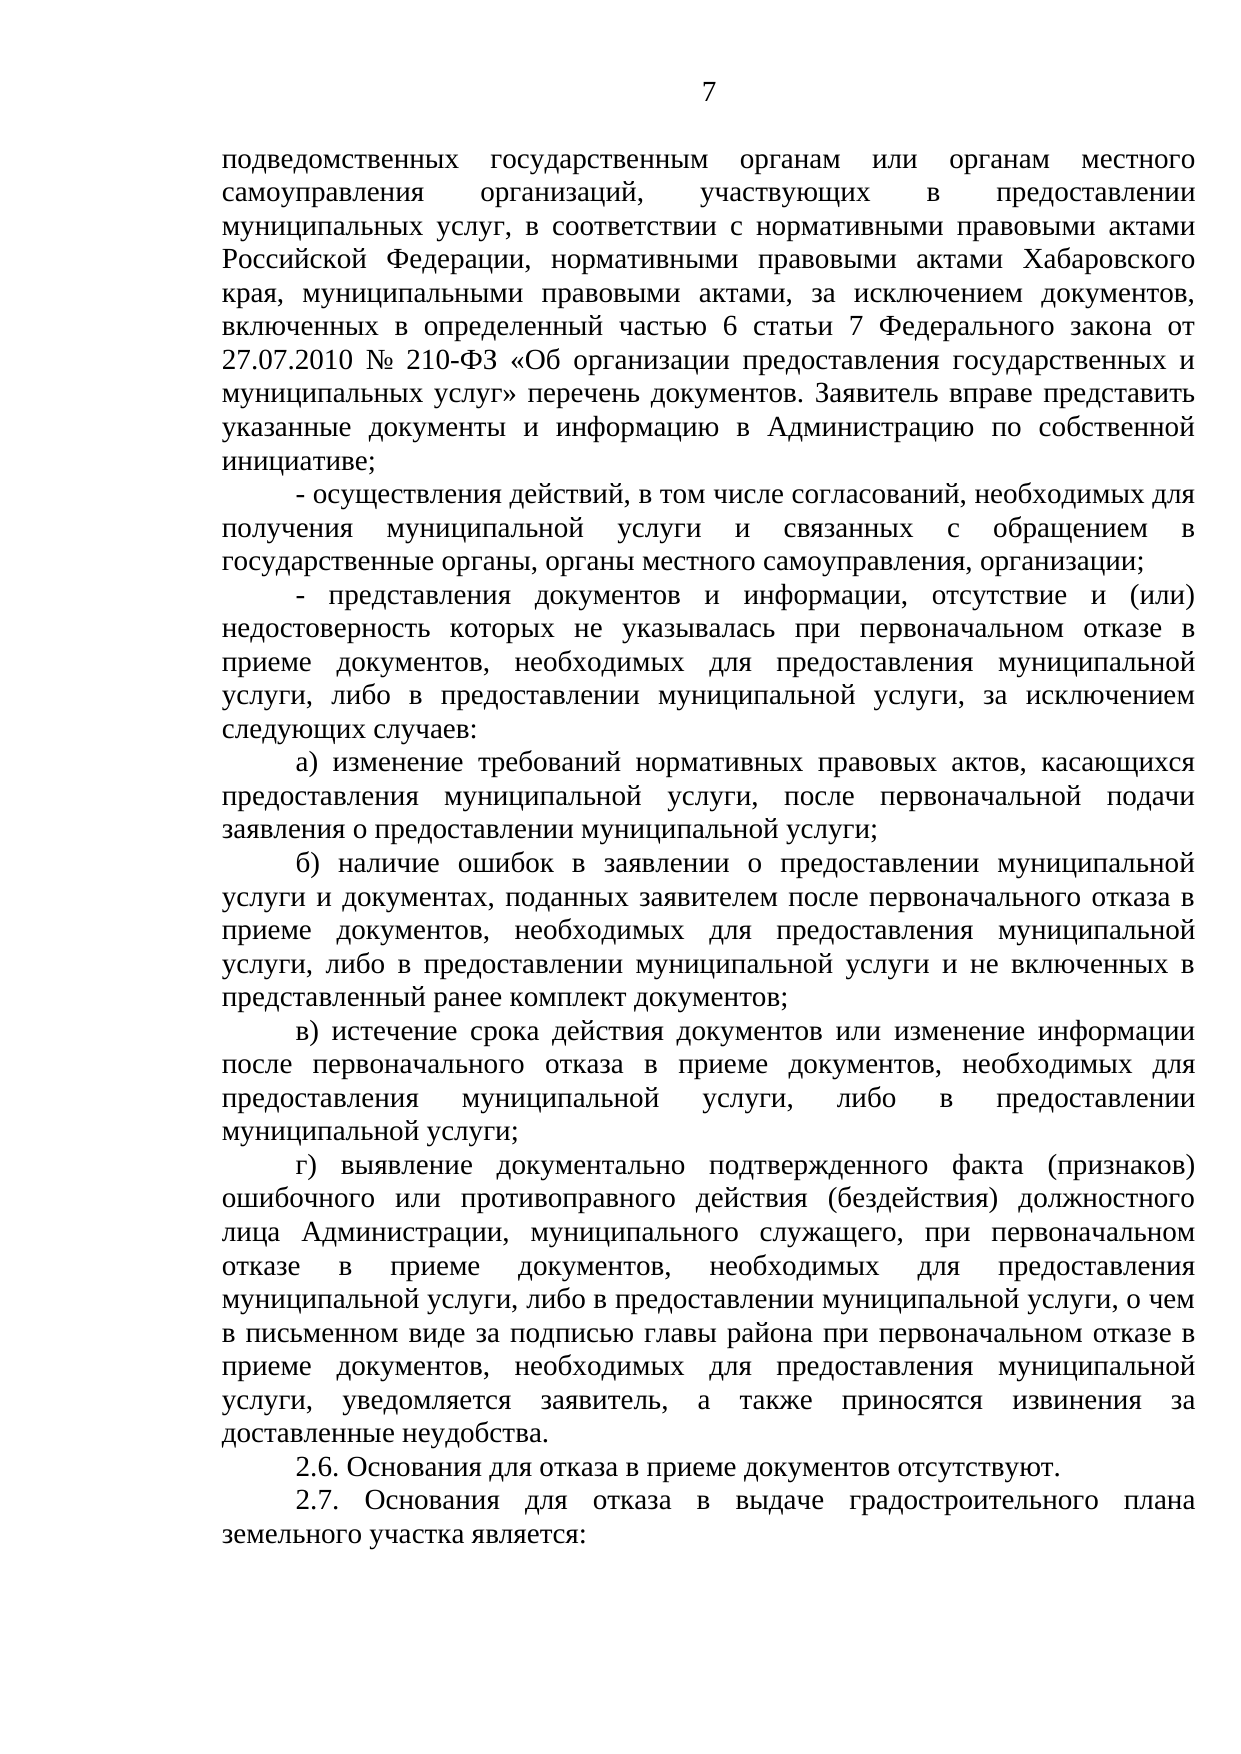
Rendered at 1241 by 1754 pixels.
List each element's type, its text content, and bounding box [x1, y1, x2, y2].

text - осуществления действий, в том числе согласований, необходимых для получения муниципальной услуги и связанных с обращением в государственные органы, органы местного самоуправления, организации; [222, 476, 1196, 577]
text а) изменение требований нормативных правовых актов, касающихся предоставления муниципальной услуги, после первоначальной подачи заявления о предоставлении муниципальной услуги; [222, 744, 1196, 845]
text б) наличие ошибок в заявлении о предоставлении муниципальной услуги и документах, поданных заявителем после первоначального отказа в приеме документов, необходимых для предоставления муниципальной услуги, либо в предоставлении муниципальной услуги и не включенных в представленный ранее комплект документов; [222, 845, 1196, 1013]
text г) выявление документально подтвержденного факта (признаков) ошибочного или противоправного действия (бездействия) должностного лица Администрации, муниципального служащего, при первоначальном отказе в приеме документов, необходимых для предоставления муниципальной услуги, либо в предоставлении муниципальной услуги, о чем в письменном виде за подписью главы района при первоначальном отказе в приеме документов, необходимых для предоставления муниципальной услуги, уведомляется заявитель, а также приносятся извинения за доставленные неудобства. [222, 1147, 1196, 1449]
text 2.6. Основания для отказа в приеме документов отсутствуют. [222, 1449, 1196, 1482]
text - представления документов и информации, отсутствие и (или) недостоверность которых не указывалась при первоначальном отказе в приеме документов, необходимых для предоставления муниципальной услуги, либо в предоставлении муниципальной услуги, за исключением следующих случаев: [222, 577, 1196, 744]
text 2.7. Основания для отказа в выдаче градостроительного плана земельного участка является: [222, 1482, 1196, 1549]
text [222, 141, 1196, 476]
text в) истечение срока действия документов или изменение информации после первоначального отказа в приеме документов, необходимых для предоставления муниципальной услуги, либо в предоставлении муниципальной услуги; [222, 1013, 1196, 1147]
